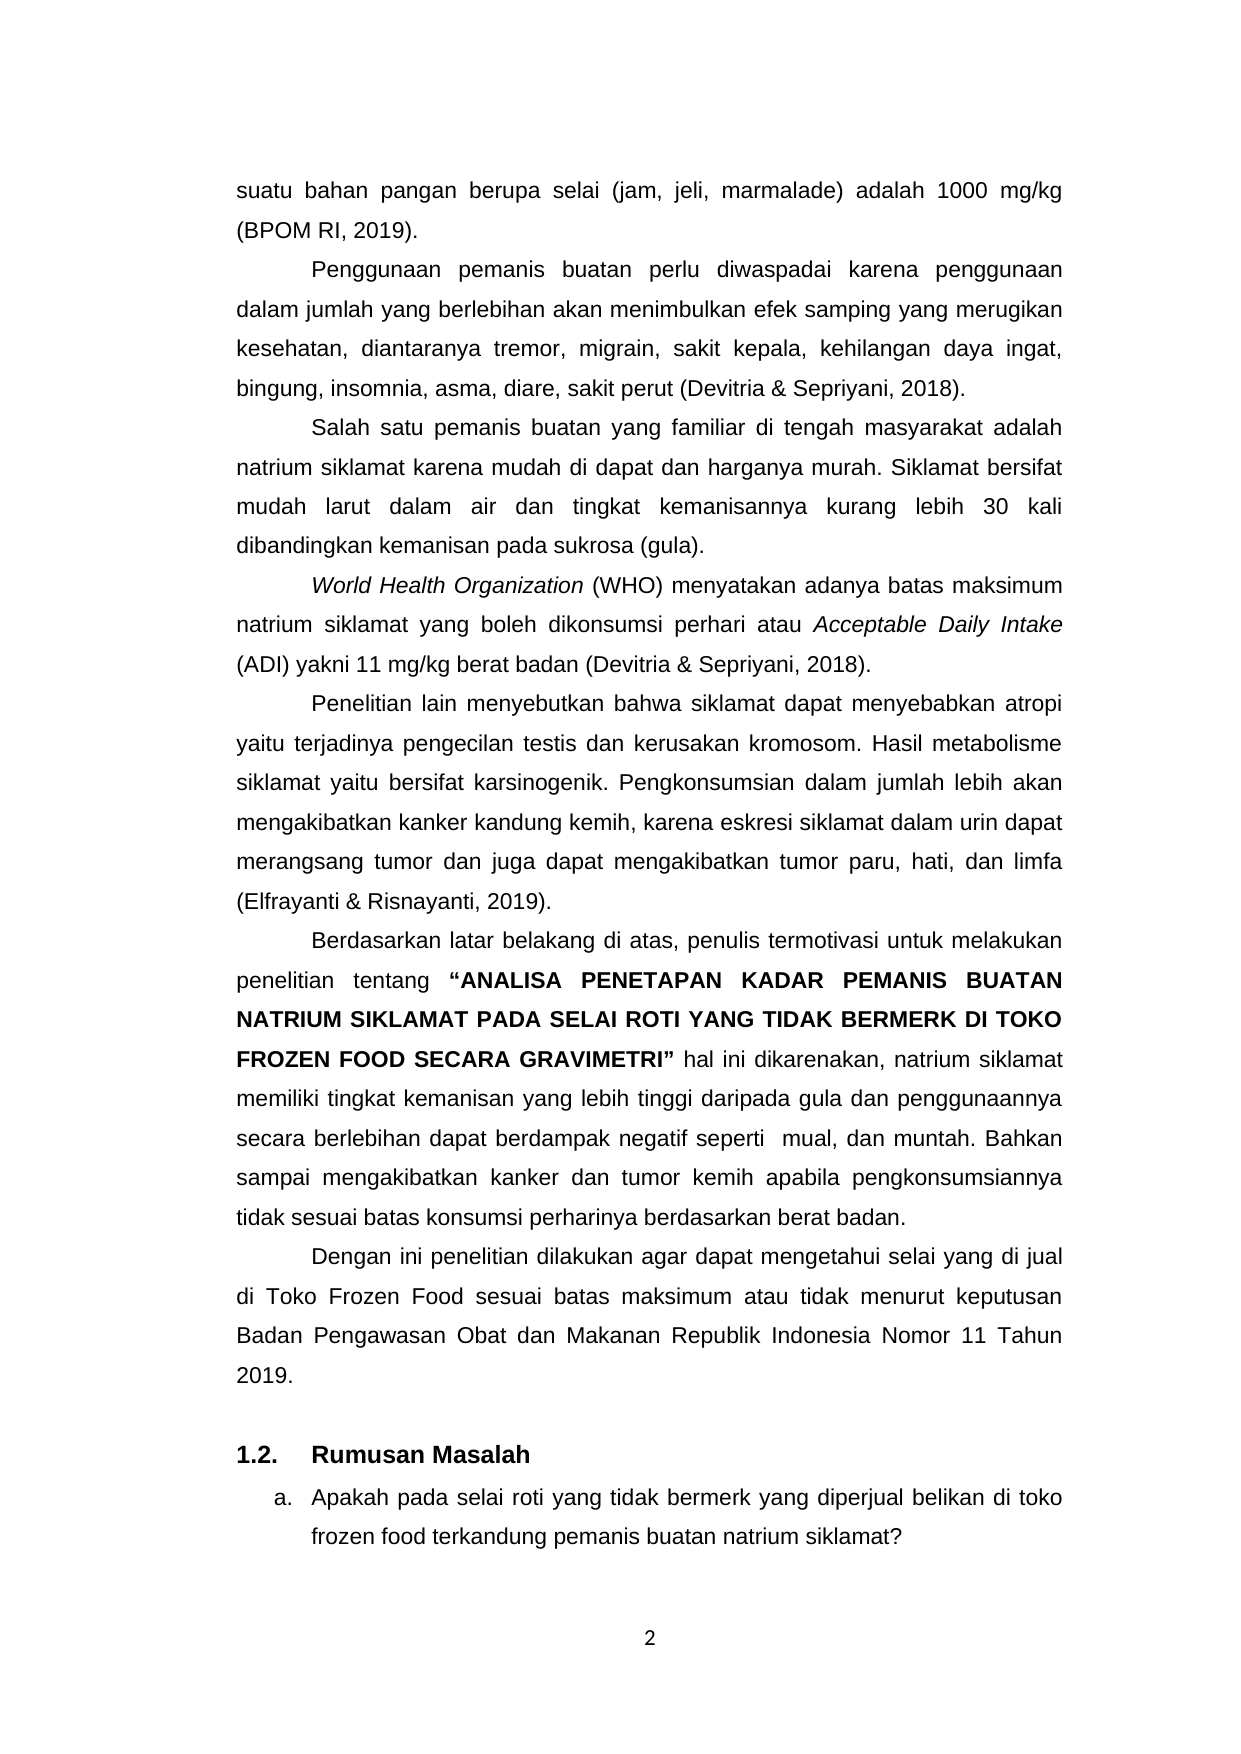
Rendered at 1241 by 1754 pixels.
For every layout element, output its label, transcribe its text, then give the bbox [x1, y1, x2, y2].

text Salah satu pemanis buatan yang familiar di tengah masyarakat adalah natrium siklamat karena mudah di dapat dan harganya murah. Siklamat bersifat mudah larut dalam air dan tingkat kemanisannya kurang lebih 30 kali dibandingkan kemanisan pada sukrosa (gula). [236, 414, 1063, 559]
text Dengan ini penelitian dilakukan agar dapat mengetahui selai yang di jual di Toko Frozen Food sesuai batas maksimum atau tidak menurut keputusan Badan Pengawasan Obat dan Makanan Republik Indonesia Nomor 11 Tahun 2019. [236, 1243, 1063, 1388]
text World Health Organization (WHO) menyatakan adanya batas maksimum natrium siklamat yang boleh dikonsumsi perhari atau Acceptable Daily Intake (ADI) yakni 11 mg/kg berat badan (Devitria & Sepriyani, 2018). [236, 572, 1063, 677]
text Penggunaan pemanis buatan perlu diwaspadai karena penggunaan dalam jumlah yang berlebihan akan menimbulkan efek samping yang merugikan kesehatan, diantaranya tremor, migrain, sakit kepala, kehilangan daya ingat, bingung, insomnia, asma, diare, sakit perut (Devitria & Sepriyani, 2018). [236, 256, 1063, 401]
subtitle Rumusan Masalah [236, 1441, 1063, 1469]
list Apakah pada selai roti yang tidak bermerk yang diperjual belikan di toko frozen food terkandung pemanis buatan natrium siklamat? [274, 1484, 1063, 1549]
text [236, 177, 1063, 243]
text Berdasarkan latar belakang di atas, penulis termotivasi untuk melakukan penelitian tentang “ANALISA PENETAPAN KADAR PEMANIS BUATAN NATRIUM SIKLAMAT PADA SELAI ROTI YANG TIDAK BERMERK DI TOKO FROZEN FOOD SECARA GRAVIMETRI” hal ini dikarenakan, natrium siklamat memiliki tingkat kemanisan yang lebih tinggi daripada gula dan penggunaannya secara berlebihan dapat berdampak negatif seperti mual, dan muntah. Bahkan sampai mengakibatkan kanker dan tumor kemih apabila pengkonsumsiannya tidak sesuai batas konsumsi perharinya berdasarkan berat badan. [236, 927, 1063, 1230]
text Penelitian lain menyebutkan bahwa siklamat dapat menyebabkan atropi yaitu terjadinya pengecilan testis dan kerusakan kromosom. Hasil metabolisme siklamat yaitu bersifat karsinogenik. Pengkonsumsian dalam jumlah lebih akan mengakibatkan kanker kandung kemih, karena eskresi siklamat dalam urin dapat merangsang tumor dan juga dapat mengakibatkan tumor paru, hati, dan limfa (Elfrayanti & Risnayanti, 2019). [236, 690, 1063, 914]
